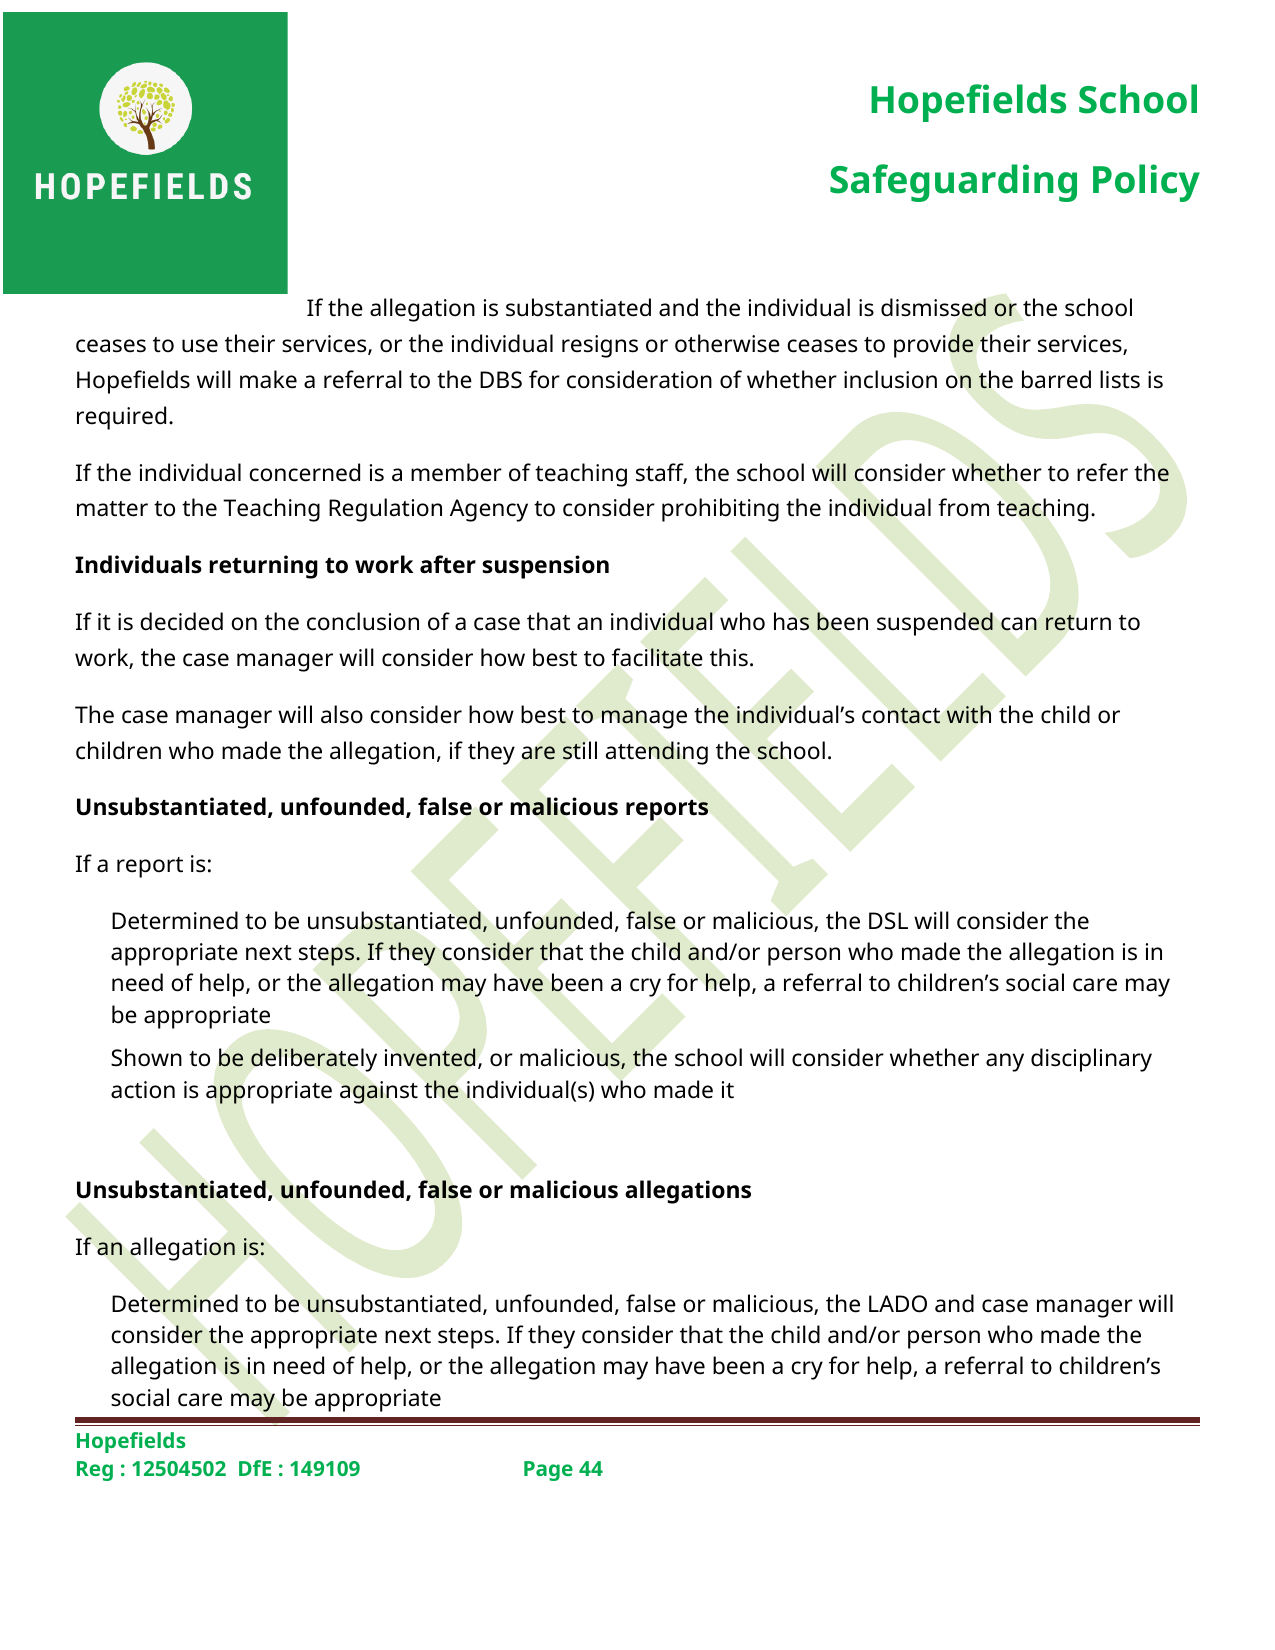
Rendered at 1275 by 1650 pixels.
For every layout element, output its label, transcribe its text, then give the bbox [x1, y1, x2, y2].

text If the individual concerned is a member of teaching staff, the school will consider whether to refer the matter to the Teaching Regulation Agency to consider prohibiting the individual from teaching. [75, 456, 1200, 524]
list Determined to be unsubstantiated, unfounded, false or malicious, the DSL will consider the appropriate next steps. If they consider that the child and/or person who made the allegation is in need of help, or the allegation may have been a cry for help, a referral to children’s social care may be appropriate [110, 905, 1200, 1030]
text Unsubstantiated, unfounded, false or malicious allegations [75, 1174, 1200, 1205]
text If it is decided on the conclusion of a case that an individual who has been suspended can return to work, the case manager will consider how best to facilitate this. [75, 606, 1200, 673]
text Individuals returning to work after suspension [75, 549, 1200, 580]
text If a report is: [75, 848, 1200, 879]
list Determined to be unsubstantiated, unfounded, false or malicious, the LADO and case manager will consider the appropriate next steps. If they consider that the child and/or person who made the allegation is in need of help, or the allegation may have been a cry for help, a referral to children’s social care may be appropriate [110, 1288, 1200, 1413]
picture [3, 12, 288, 294]
text If the allegation is substantiated and the individual is dismissed or the school ceases to use their services, or the individual resigns or otherwise ceases to provide their services, Hopefields will make a referral to the DBS for consideration of whether inclusion on the barred lists is required. [75, 292, 1200, 431]
text If an allegation is: [75, 1231, 1200, 1262]
list Shown to be deliberately invented, or malicious, the school will consider whether any disciplinary action is appropriate against the individual(s) who made it [110, 1042, 1200, 1105]
text The case manager will also consider how best to manage the individual’s contact with the child or children who made the allegation, if they are still attending the school. [75, 699, 1200, 766]
text Unsubstantiated, unfounded, false or malicious reports [75, 791, 1200, 823]
